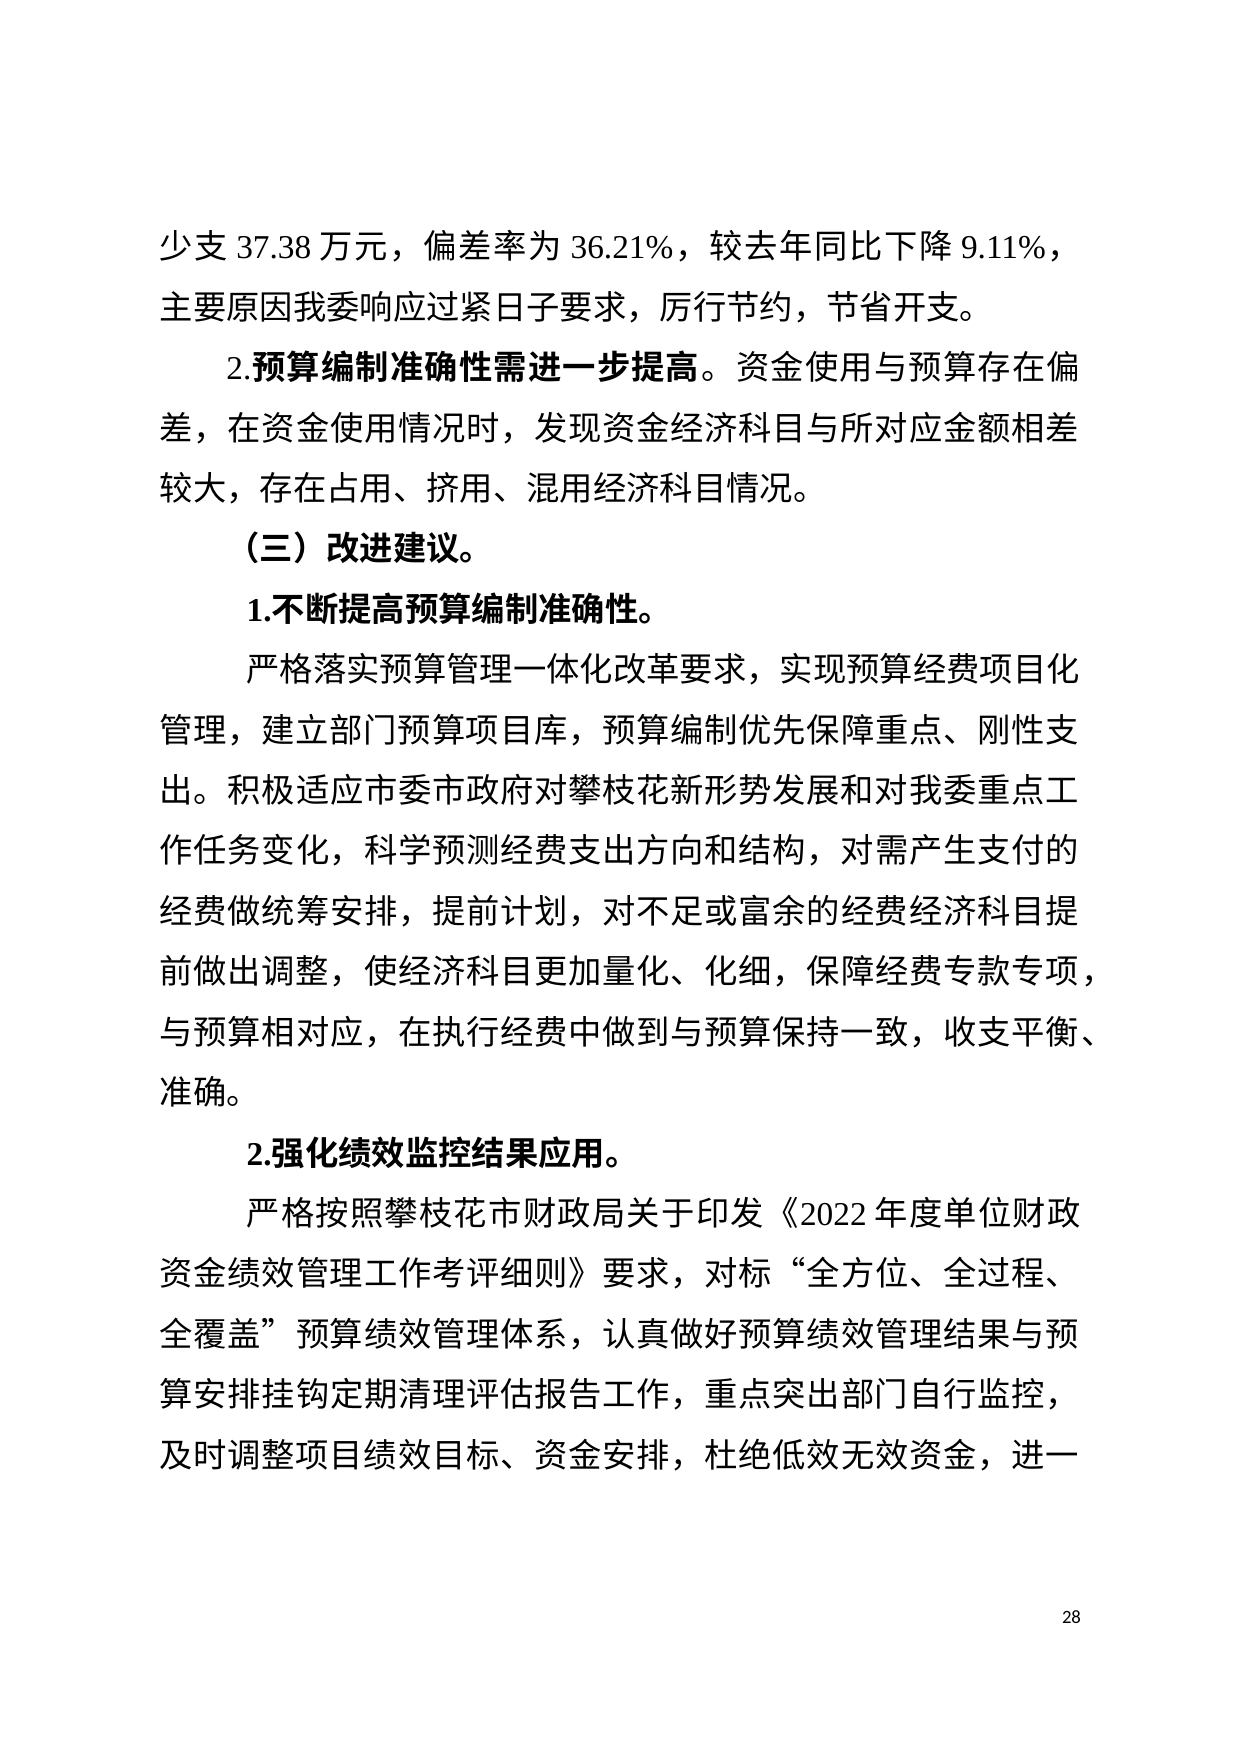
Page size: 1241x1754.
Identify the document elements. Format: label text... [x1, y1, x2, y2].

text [95, 1176, 1081, 1544]
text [95, 210, 1081, 331]
text 2.预算编制准确性需进一步提高。资金使用与预算存在偏差，在资金使用情况时，发现资金经济科目与所对应金额相差较大，存在占用、挤用、混用经济科目情况。 [159, 331, 1081, 512]
text 2.强化绩效监控结果应用。 [159, 1117, 1081, 1176]
text 严格落实预算管理一体化改革要求，实现预算经费项目化管理，建立部门预算项目库，预算编制优先保障重点、刚性支出。积极适应市委市政府对攀枝花新形势发展和对我委重点工作任务变化，科学预测经费支出方向和结构，对需产生支付的经费做统筹安排，提前计划，对不足或富余的经费经济科目提前做出调整，使经济科目更加量化、化细，保障经费专款专项，与预算相对应，在执行经费中做到与预算保持一致，收支平衡、准确。 [159, 633, 1081, 1117]
text 1.不断提高预算编制准确性。 [159, 573, 1081, 633]
text （三）改进建议。 [159, 512, 1081, 573]
